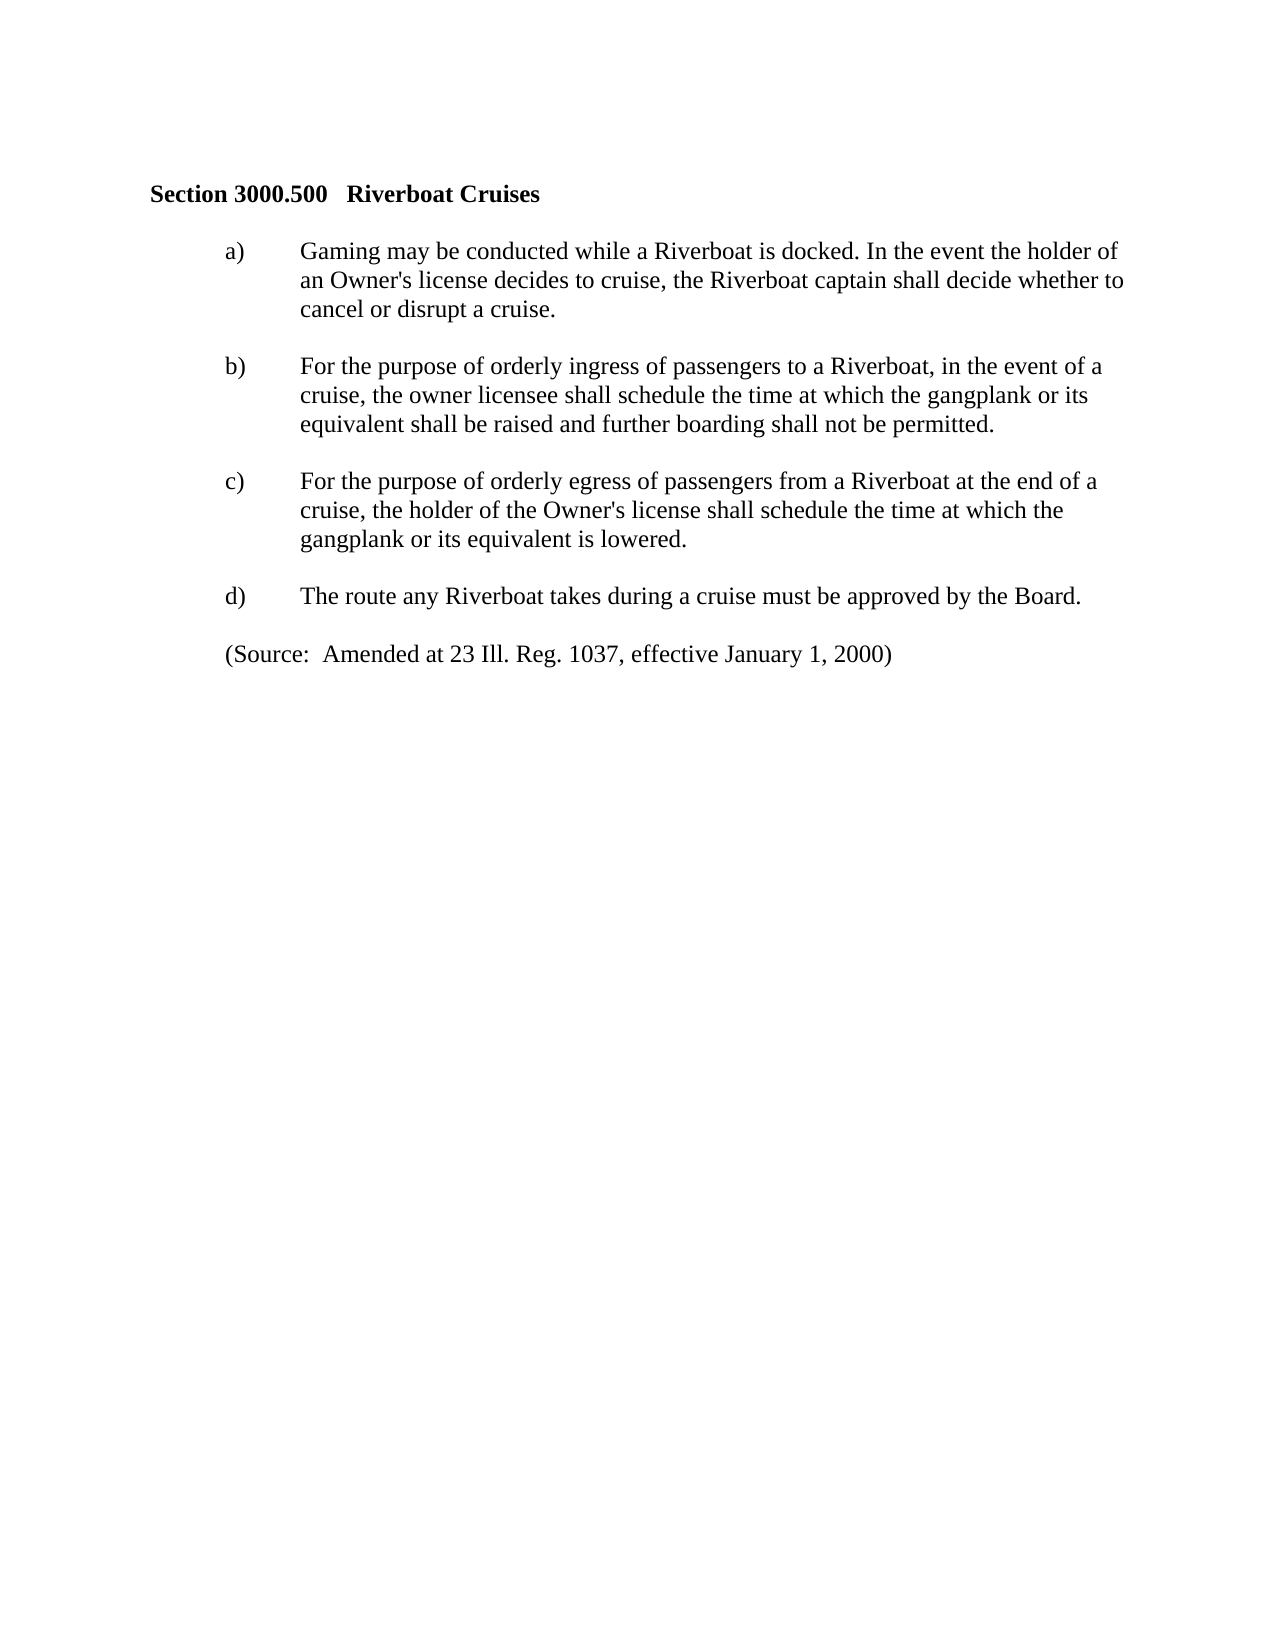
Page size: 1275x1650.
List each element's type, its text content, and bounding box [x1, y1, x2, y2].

text b) For the purpose of orderly ingress of passengers to a Riverboat, in the event of a cruise, the owner licensee shall schedule the time at which the gangplank or its equivalent shall be raised and further boarding shall not be permitted. [225, 351, 1125, 437]
text d) The route any Riverboat takes during a cruise must be approved by the Board. [225, 581, 1125, 610]
text c) For the purpose of orderly egress of passengers from a Riverboat at the end of a cruise, the holder of the Owner's license shall schedule the time at which the gangplank or its equivalent is lowered. [225, 466, 1125, 552]
text Section 3000.500 Riverboat Cruises [150, 179, 1125, 207]
text a) Gaming may be conducted while a Riverboat is docked. In the event the holder of an Owner's license decides to cruise, the Riverboat captain shall decide whether to cancel or disrupt a cruise. [225, 236, 1125, 322]
text (Source: Amended at 23 Ill. Reg. 1037, effective January 1, 2000) [225, 639, 1125, 667]
